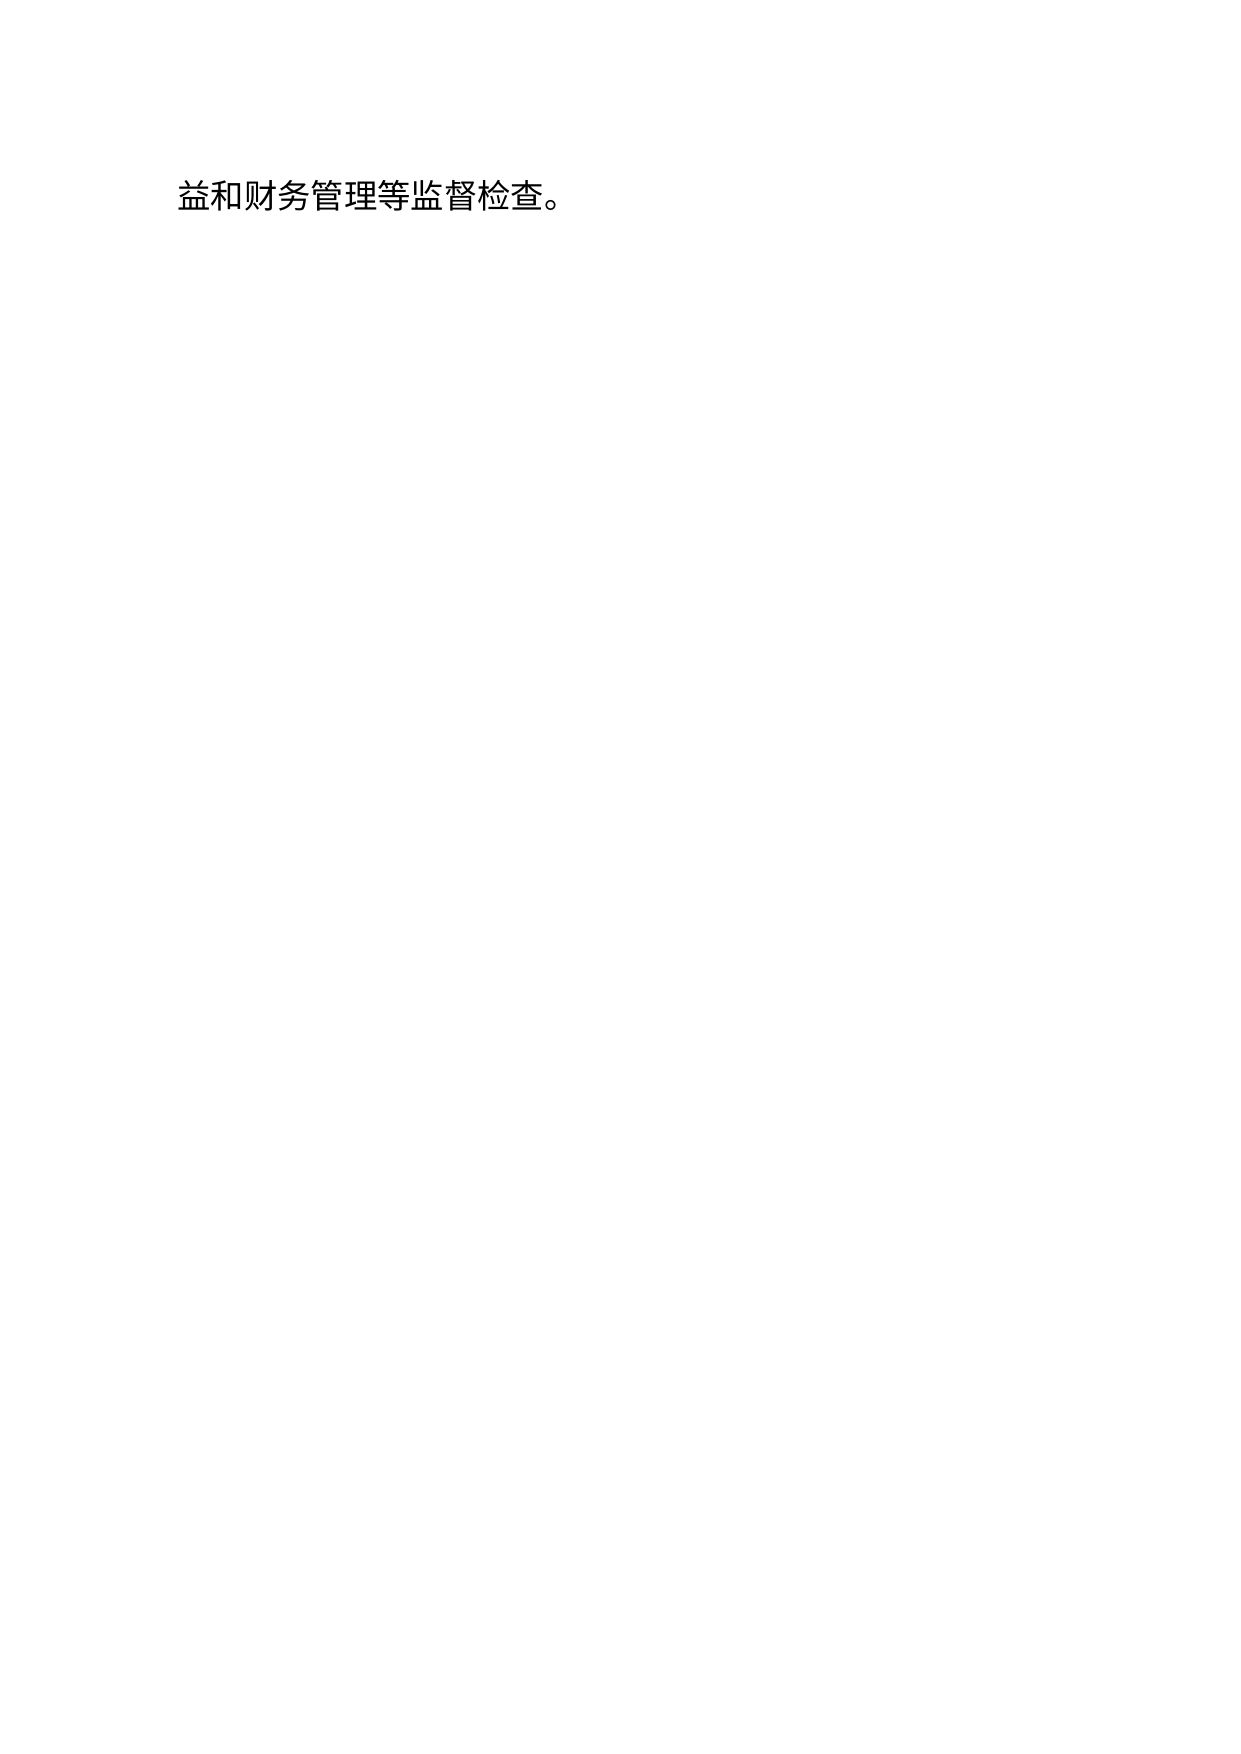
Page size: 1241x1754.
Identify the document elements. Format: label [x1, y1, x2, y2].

text [177, 162, 1063, 227]
